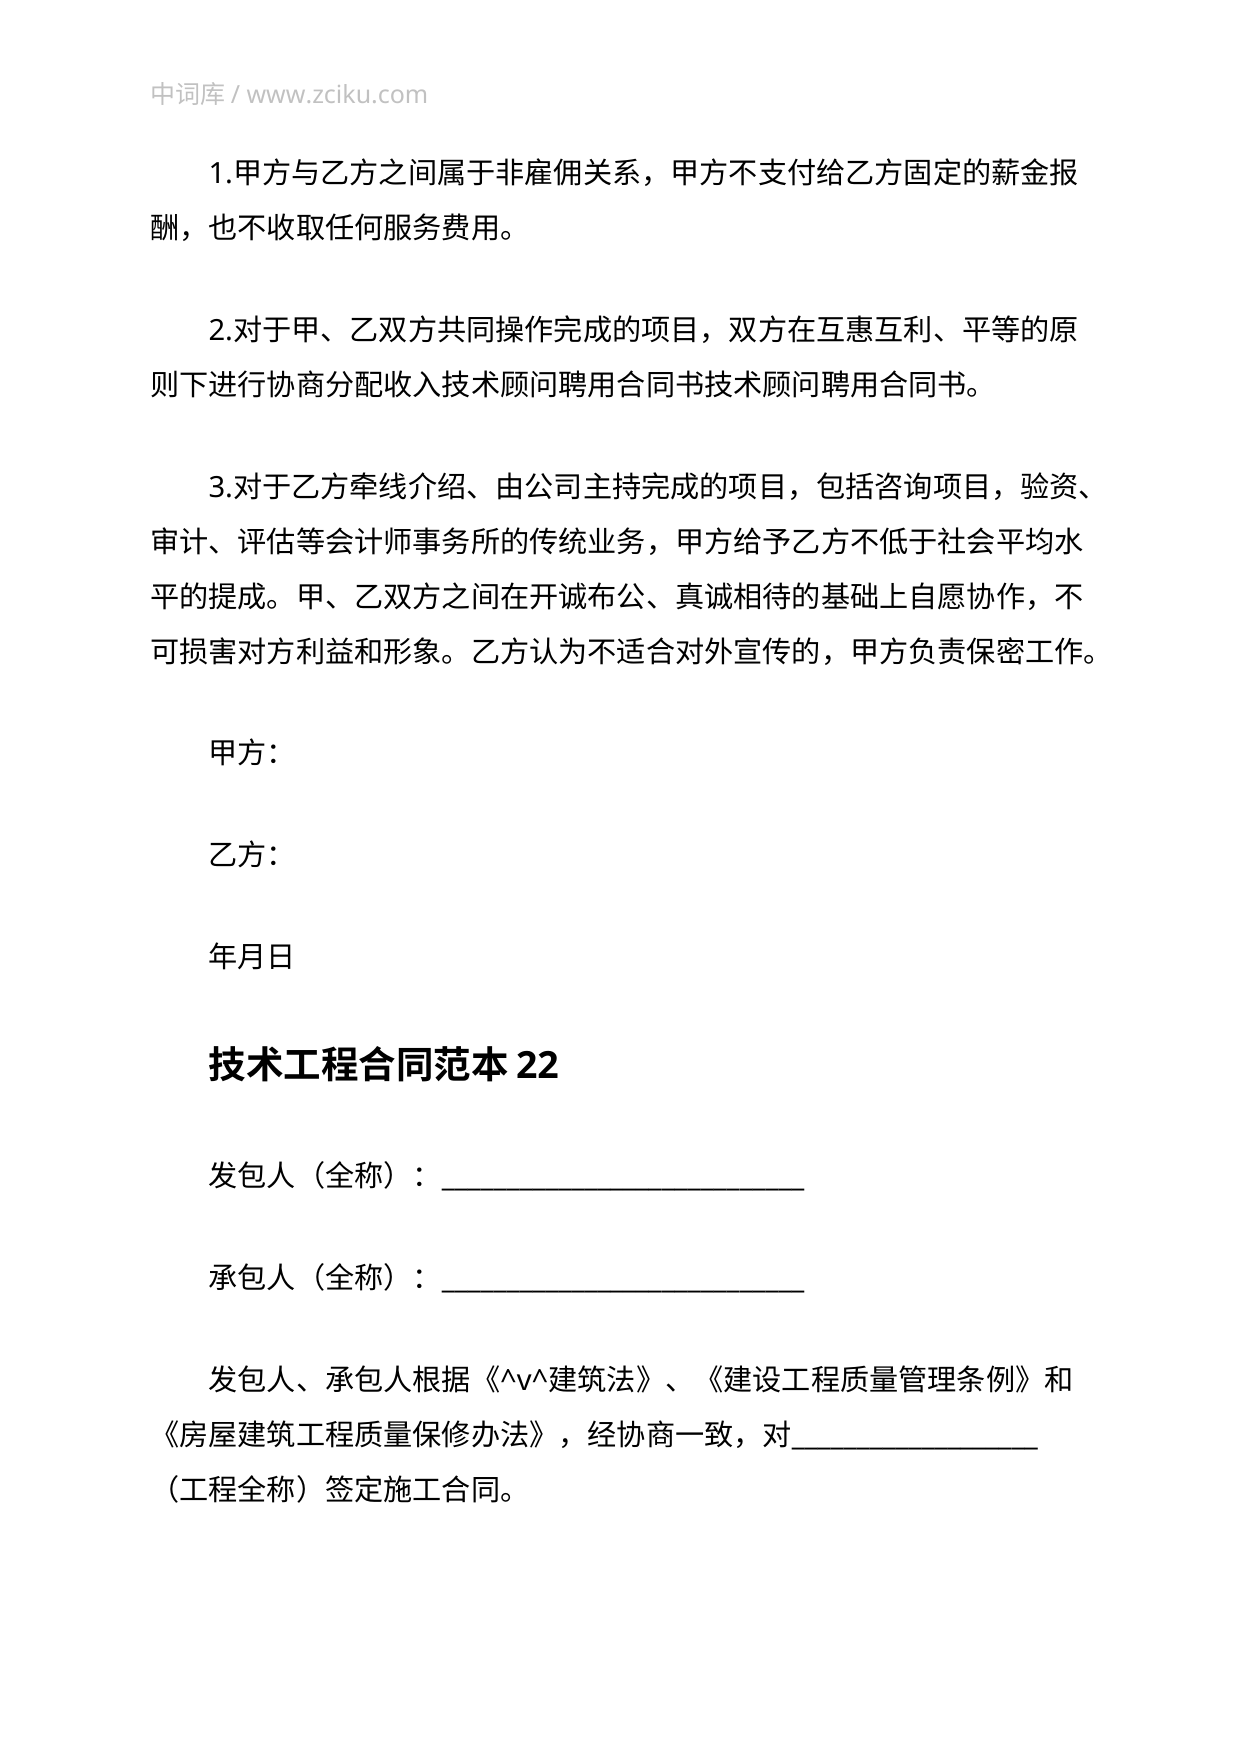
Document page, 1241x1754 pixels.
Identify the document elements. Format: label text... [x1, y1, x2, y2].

text 承包人（全称）：____________________________ [150, 1255, 1090, 1297]
text 发包人（全称）：____________________________ [150, 1153, 1090, 1195]
text 1.甲方与乙方之间属于非雇佣关系，甲方不支付给乙方固定的薪金报酬，也不收取任何服务费用。 [150, 150, 1090, 247]
text 2.对于甲、乙双方共同操作完成的项目，双方在互惠互利、平等的原则下进行协商分配收入技术顾问聘用合同书技术顾问聘用合同书。 [150, 307, 1090, 404]
text 年月日 [150, 934, 1090, 976]
text 甲方： [150, 730, 1090, 772]
text 3.对于乙方牵线介绍、由公司主持完成的项目，包括咨询项目，验资、审计、评估等会计师事务所的传统业务，甲方给予乙方不低于社会平均水平的提成。甲、乙双方之间在开诚布公、真诚相待的基础上自愿协作，不可损害对方利益和形象。乙方认为不适合对外宣传的，甲方负责保密工作。 [150, 463, 1090, 671]
text 发包人、承包人根据《^v^建筑法》、《建设工程质量管理条例》和《房屋建筑工程质量保修办法》，经协商一致，对___________________（工程全称）签定施工合同。 [150, 1357, 1090, 1509]
text 乙方： [150, 832, 1090, 874]
text 技术工程合同范本22 [150, 1035, 1090, 1090]
